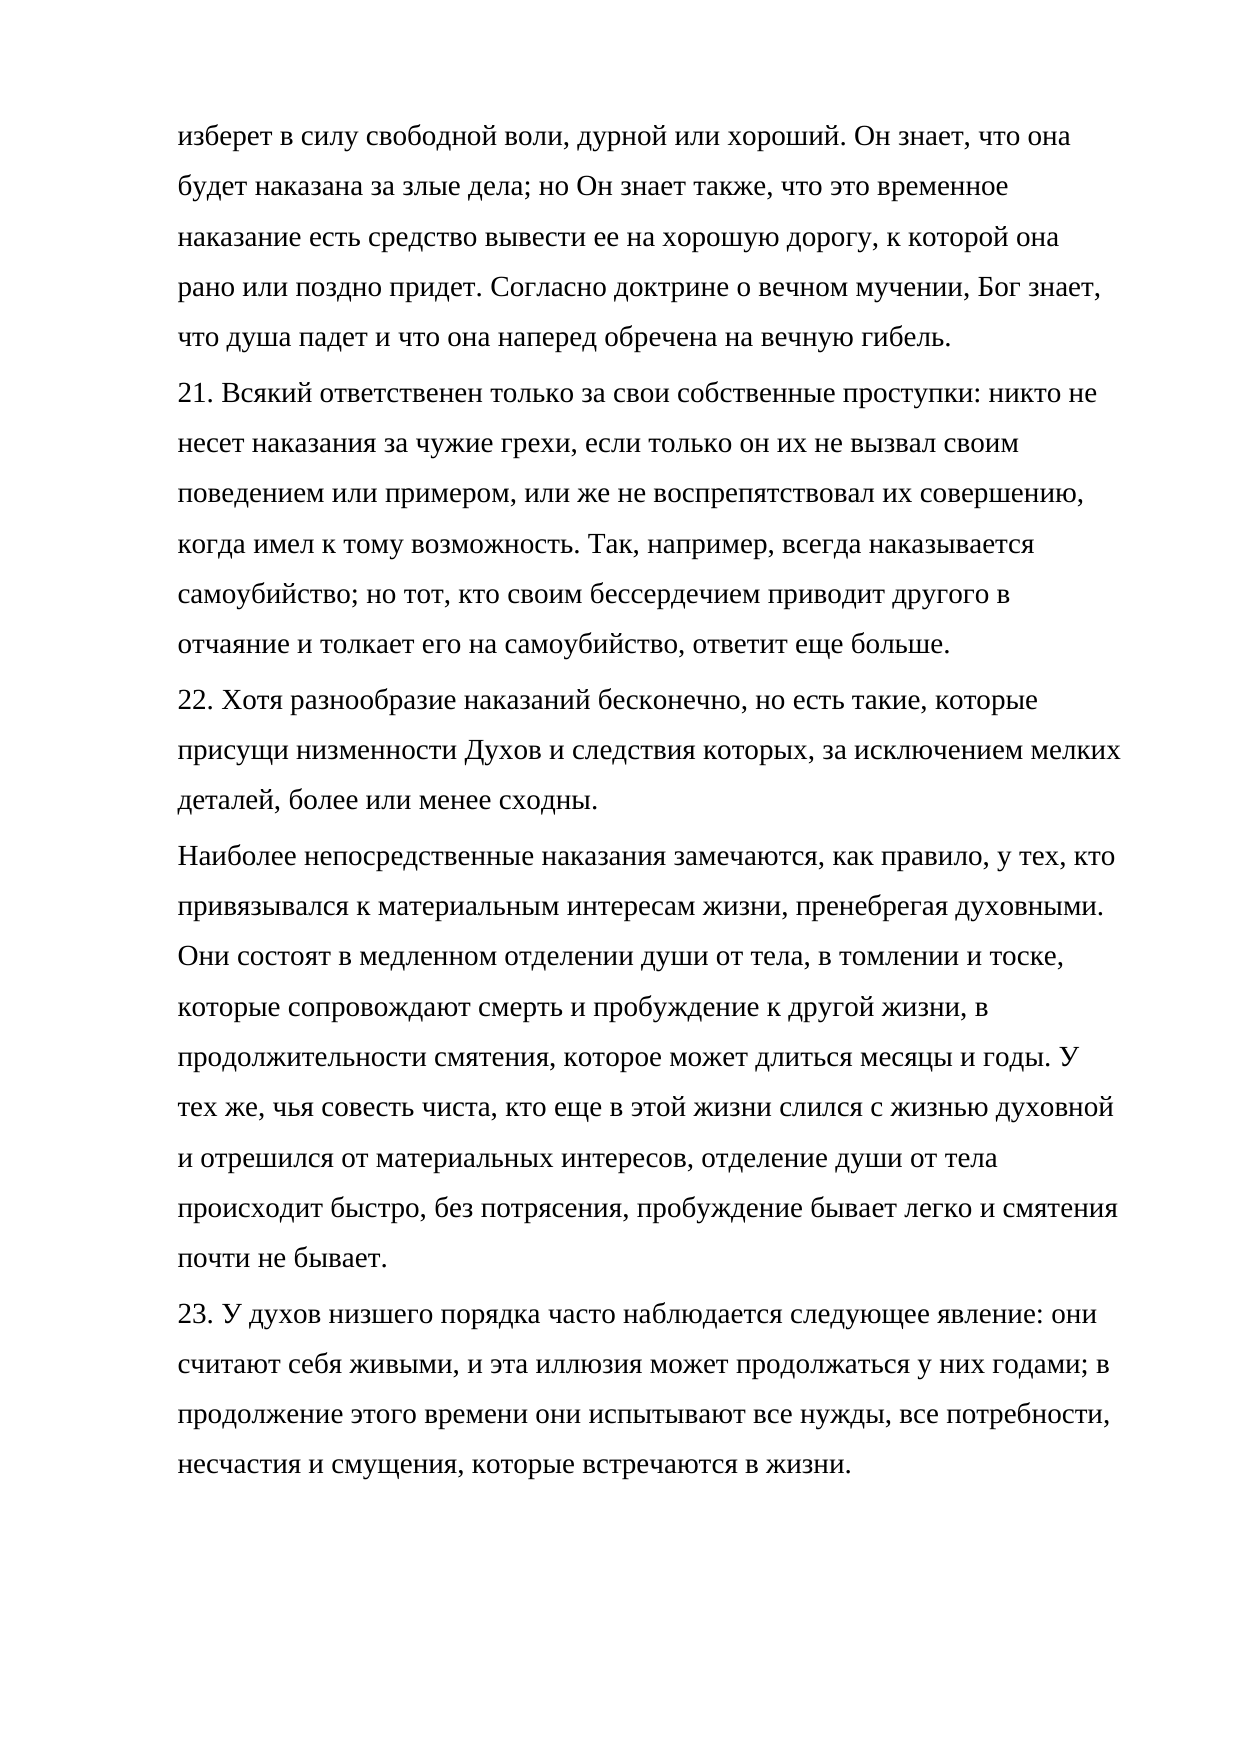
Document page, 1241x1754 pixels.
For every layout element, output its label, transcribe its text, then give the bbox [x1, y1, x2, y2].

text 21. Всякий ответственен только за свои собственные проступки: никто не несет наказания за чужие грехи, если только он их не вызвал своим поведением или примером, или же не воспрепятствовал их совершению, когда имел к тому возможность. Так, например, всегда наказывается самоубийство; но тот, кто своим бессердечием приводит другого в отчаяние и толкает его на самоубийство, ответит еще больше. [177, 375, 1122, 660]
text 23. У духов низшего порядка часто наблюдается следующее явление: они считают себя живыми, и эта иллюзия может продолжаться у них годами; в продолжение этого времени они испытывают все нужды, все потребности, несчастия и смущения, которые встречаются в жизни. [177, 1296, 1122, 1480]
text 22. Хотя разнообразие наказаний бесконечно, но есть такие, которые присущи низменности Духов и следствия которых, за исключением мелких деталей, более или менее сходны. [177, 682, 1122, 816]
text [177, 118, 1122, 353]
text Наиболее непосредственные наказания замечаются, как правило, у тех, кто привязывался к материальным интересам жизни, пренебрегая духовными. Они состоят в медленном отделении души от тела, в томлении и тоске, которые сопровождают смерть и пробуждение к другой жизни, в продолжительности смятения, которое может длиться месяцы и годы. У тех же, чья совесть чиста, кто еще в этой жизни слился с жизнью духовной и отрешился от материальных интересов, отделение души от тела происходит быстро, без потрясения, пробуждение бывает легко и смятения почти не бывает. [177, 838, 1122, 1274]
